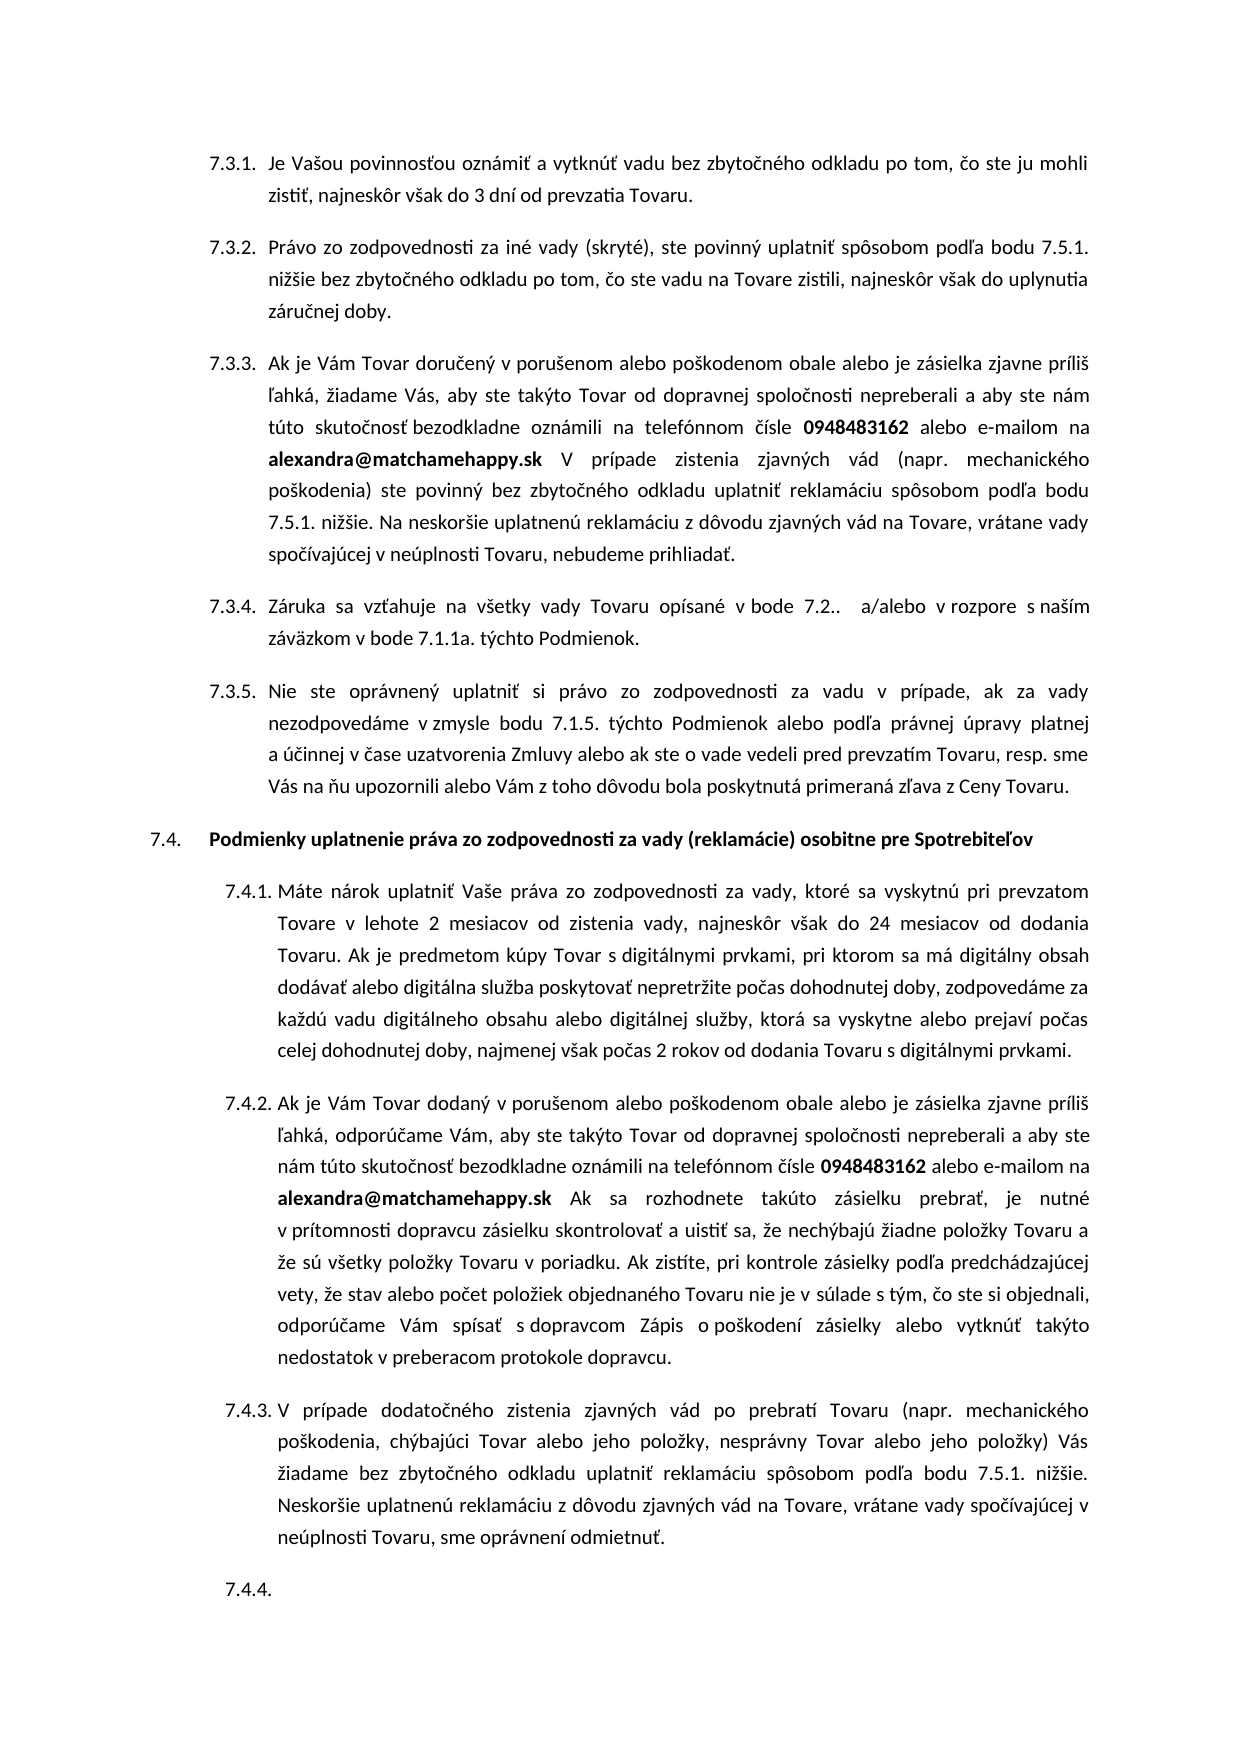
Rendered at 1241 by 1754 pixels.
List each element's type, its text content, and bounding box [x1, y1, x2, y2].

list Ak je Vám Tovar doručený v porušenom alebo poškodenom obale alebo je zásielka zjavne príliš ľahká, žiadame Vás, aby ste takýto Tovar od dopravnej spoločnosti nepreberali a aby ste nám túto skutočnosť bezodkladne oznámili na telefónnom čísle 0948483162 alebo e-mailom na alexandra@matchamehappy.sk V prípade zistenia zjavných vád (napr. mechanického poškodenia) ste povinný bez zbytočného odkladu uplatniť reklamáciu spôsobom podľa bodu 7.5.1. nižšie. Na neskoršie uplatnenú reklamáciu z dôvodu zjavných vád na Tovare, vrátane vady spočívajúcej v neúplnosti Tovaru, nebudeme prihliadať. [209, 351, 1090, 567]
list Podmienky uplatnenie práva zo zodpovednosti za vady (reklamácie) osobitne pre Spotrebiteľov [150, 826, 1090, 851]
list Právo zo zodpovednosti za iné vady (skryté), ste povinný uplatniť spôsobom podľa bodu 7.5.1. nižšie bez zbytočného odkladu po tom, čo ste vadu na Tovare zistili, najneskôr však do uplynutia záručnej doby. [209, 234, 1090, 323]
list Máte nárok uplatniť Vaše práva zo zodpovednosti za vady, ktoré sa vyskytnú pri prevzatom Tovare v lehote 2 mesiacov od zistenia vady, najneskôr však do 24 mesiacov od dodania Tovaru. Ak je predmetom kúpy Tovar s digitálnymi prvkami, pri ktorom sa má digitálny obsah dodávať alebo digitálna služba poskytovať nepretržite počas dohodnutej doby, zodpovedáme za každú vadu digitálneho obsahu alebo digitálnej služby, ktorá sa vyskytne alebo prejaví počas celej dohodnutej doby, najmenej však počas 2 rokov od dodania Tovaru s digitálnymi prvkami. [225, 879, 1090, 1063]
list Nie ste oprávnený uplatniť si právo zo zodpovednosti za vadu v prípade, ak za vady nezodpovedáme v zmysle bodu 7.1.5. týchto Podmienok alebo podľa právnej úpravy platnej a účinnej v čase uzatvorenia Zmluvy alebo ak ste o vade vedeli pred prevzatím Tovaru, resp. sme Vás na ňu upozornili alebo Vám z toho dôvodu bola poskytnutá primeraná zľava z Ceny Tovaru. [209, 678, 1090, 799]
list Je Vašou povinnosťou oznámiť a vytknúť vadu bez zbytočného odkladu po tom, čo ste ju mohli zistiť, najneskôr však do 3 dní od prevzatia Tovaru. [209, 150, 1090, 207]
list Záruka sa vzťahuje na všetky vady Tovaru opísané v bode 7.2.. a/alebo v rozpore s naším záväzkom v bode 7.1.1a. týchto Podmienok. [209, 594, 1090, 651]
list Ak je Vám Tovar dodaný v porušenom alebo poškodenom obale alebo je zásielka zjavne príliš ľahká, odporúčame Vám, aby ste takýto Tovar od dopravnej spoločnosti nepreberali a aby ste nám túto skutočnosť bezodkladne oznámili na telefónnom čísle 0948483162 alebo e-mailom na alexandra@matchamehappy.sk Ak sa rozhodnete takúto zásielku prebrať, je nutné v prítomnosti dopravcu zásielku skontrolovať a uistiť sa, že nechýbajú žiadne položky Tovaru a že sú všetky položky Tovaru v poriadku. Ak zistíte, pri kontrole zásielky podľa predchádzajúcej vety, že stav alebo počet položiek objednaného Tovaru nie je v súlade s tým, čo ste si objednali, odporúčame Vám spísať s dopravcom Zápis o poškodení zásielky alebo vytknúť takýto nedostatok v preberacom protokole dopravcu. [225, 1090, 1090, 1370]
list V prípade dodatočného zistenia zjavných vád po prebratí Tovaru (napr. mechanického poškodenia, chýbajúci Tovar alebo jeho položky, nesprávny Tovar alebo jeho položky) Vás žiadame bez zbytočného odkladu uplatniť reklamáciu spôsobom podľa bodu 7.5.1. nižšie. Neskoršie uplatnenú reklamáciu z dôvodu zjavných vád na Tovare, vrátane vady spočívajúcej v neúplnosti Tovaru, sme oprávnení odmietnuť. [225, 1397, 1090, 1549]
